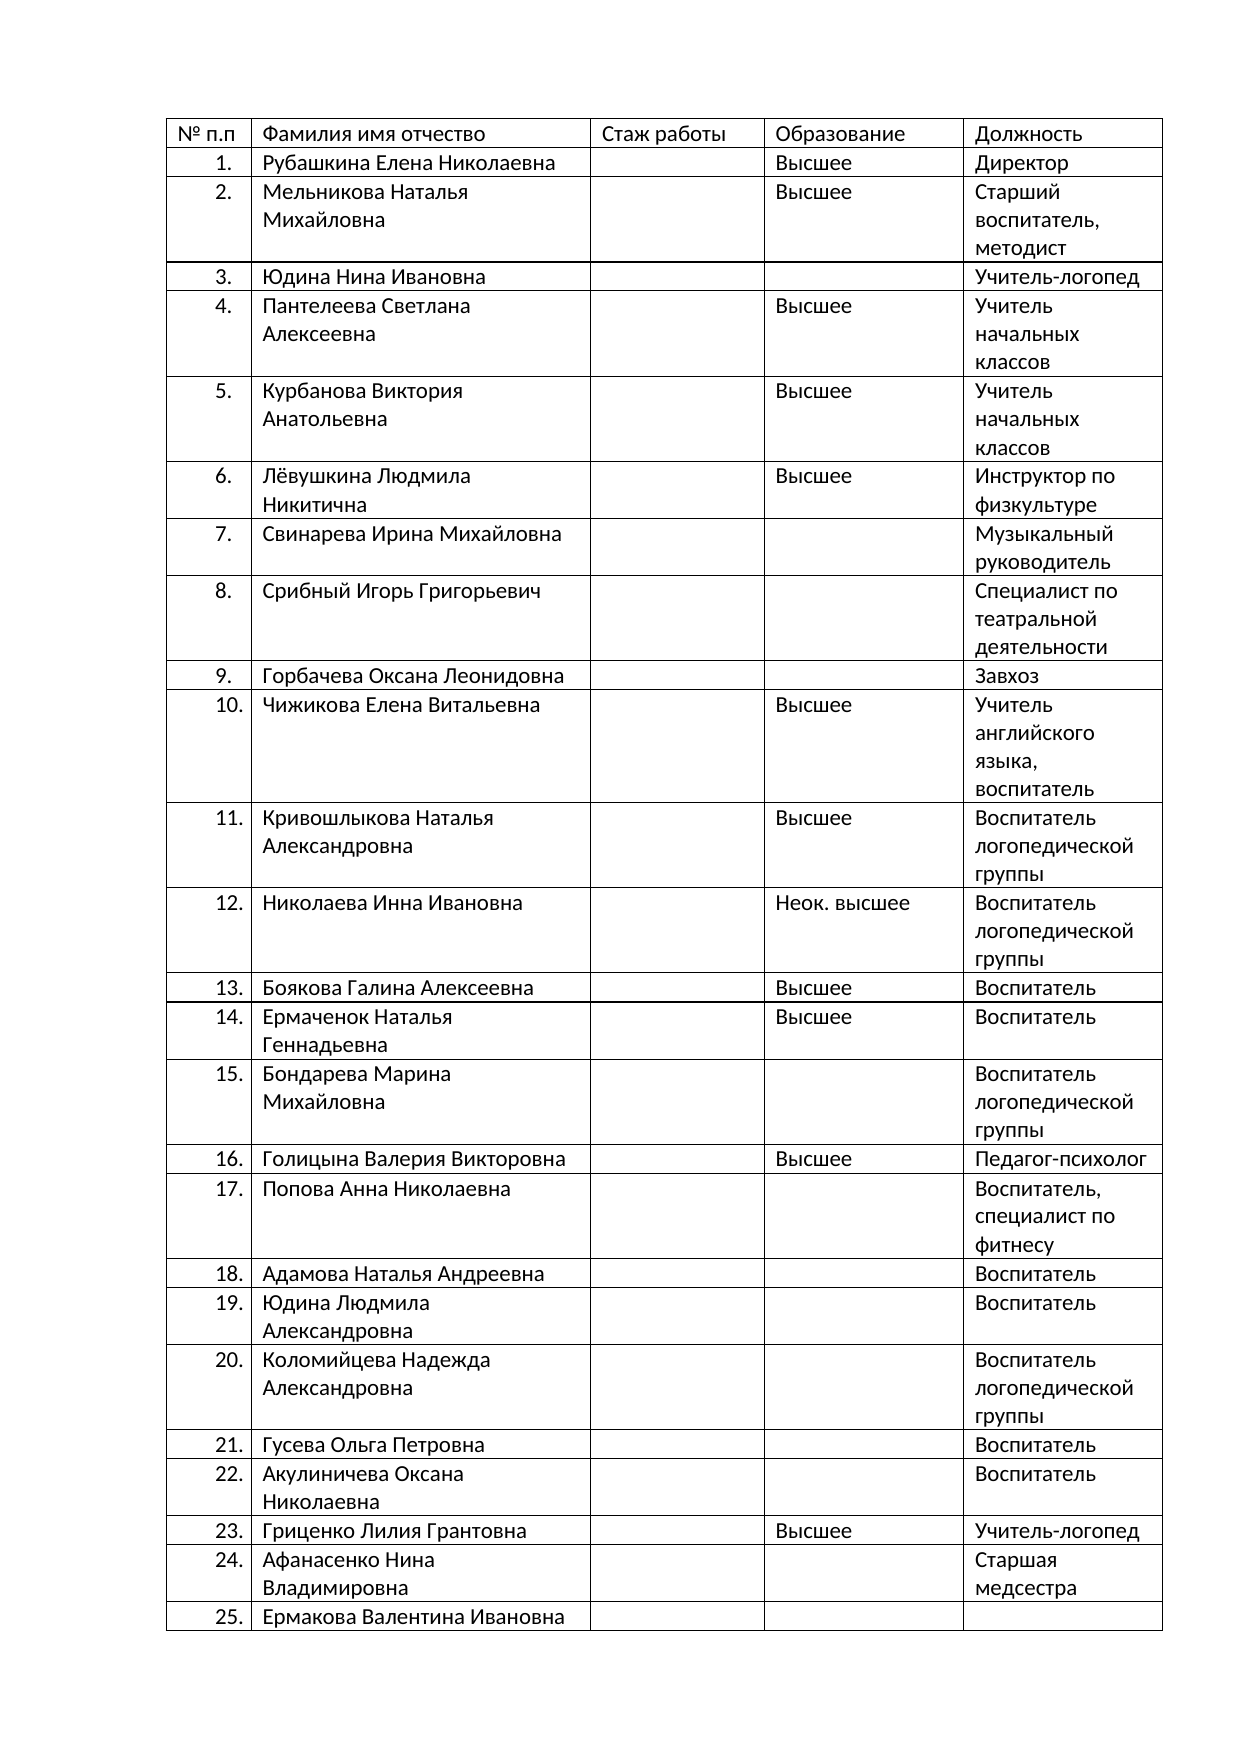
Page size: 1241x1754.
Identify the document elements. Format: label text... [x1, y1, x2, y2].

table_cell [167, 148, 251, 176]
table_cell [591, 803, 764, 887]
table_cell Боякова Галина Алексеевна [252, 973, 590, 1001]
table_cell [167, 291, 251, 376]
table_cell Высшее [765, 148, 963, 176]
table_cell [765, 661, 963, 689]
table_cell Кривошлыкова Наталья Александровна [252, 803, 590, 887]
table_cell Старшая медсестра [964, 1545, 1162, 1601]
table_cell Николаева Инна Ивановна [252, 888, 590, 972]
table_cell Учитель английского языка, воспитатель [964, 690, 1162, 802]
table_cell [765, 1060, 963, 1143]
table_cell [765, 1430, 963, 1458]
table_cell Горбачева Оксана Леонидовна [252, 661, 590, 689]
table_header Стаж работы [591, 119, 764, 147]
table_header Должность [964, 119, 1162, 147]
table_header Фамилия имя отчество [252, 119, 590, 147]
table_cell Высшее [765, 973, 963, 1001]
table_cell [591, 661, 764, 689]
table_cell [167, 803, 251, 887]
table_cell [167, 661, 251, 689]
table_cell [167, 263, 251, 290]
table_cell Попова Анна Николаевна [252, 1174, 590, 1258]
table_cell [167, 177, 251, 261]
table_cell Срибный Игорь Григорьевич [252, 576, 590, 660]
table_cell [591, 1288, 764, 1344]
table_cell [591, 177, 764, 261]
table_cell [167, 888, 251, 972]
table_cell Гусева Ольга Петровна [252, 1430, 590, 1458]
table_cell [591, 377, 764, 461]
table_cell [167, 690, 251, 802]
table_cell [591, 1516, 764, 1544]
table_cell Лёвушкина Людмила Никитична [252, 462, 590, 518]
table_cell Специалист по театральной деятельности [964, 576, 1162, 660]
table_cell Музыкальный руководитель [964, 519, 1162, 575]
table_cell [167, 1288, 251, 1344]
table_cell Воспитатель [964, 1003, 1162, 1058]
table_cell Высшее [765, 177, 963, 261]
table_cell [591, 576, 764, 660]
table_cell Акулиничева Оксана Николаевна [252, 1459, 590, 1515]
table_cell Воспитатель логопедической группы [964, 888, 1162, 972]
table_cell [167, 1174, 251, 1258]
table_cell Коломийцева Надежда Александровна [252, 1345, 590, 1429]
table_cell [591, 291, 764, 376]
table_cell Бондарева Марина Михайловна [252, 1060, 590, 1143]
table_cell Курбанова Виктория Анатольевна [252, 377, 590, 461]
table_cell Чижикова Елена Витальевна [252, 690, 590, 802]
table_cell [167, 1259, 251, 1287]
table_cell [591, 1602, 764, 1630]
table_cell Педагог-психолог [964, 1145, 1162, 1173]
table_cell [167, 1545, 251, 1601]
table_cell [167, 377, 251, 461]
table_cell [591, 973, 764, 1001]
table_cell [591, 462, 764, 518]
table_cell Воспитатель логопедической группы [964, 1345, 1162, 1429]
table_cell [167, 1430, 251, 1458]
table_cell [167, 1145, 251, 1173]
table_cell [167, 1003, 251, 1058]
table_cell [591, 1174, 764, 1258]
table_cell Афанасенко Нина Владимировна [252, 1545, 590, 1601]
table_cell Высшее [765, 377, 963, 461]
table_cell [167, 1060, 251, 1143]
table_cell [167, 1459, 251, 1515]
table_cell [167, 462, 251, 518]
table_cell [167, 519, 251, 575]
table_cell Завхоз [964, 661, 1162, 689]
table_cell Неок. высшее [765, 888, 963, 972]
table_cell Адамова Наталья Андреевна [252, 1259, 590, 1287]
table_cell [167, 1602, 251, 1630]
table_cell Юдина Людмила Александровна [252, 1288, 590, 1344]
table_cell Ермакова Валентина Ивановна [252, 1602, 590, 1630]
table_cell [591, 1060, 764, 1143]
table_cell [591, 1545, 764, 1601]
table_cell [167, 1345, 251, 1429]
table_cell Высшее [765, 462, 963, 518]
table_cell [591, 1145, 764, 1173]
table_cell Высшее [765, 1003, 963, 1058]
table_cell [591, 263, 764, 290]
table_cell Мельникова Наталья Михайловна [252, 177, 590, 261]
table_cell [765, 263, 963, 290]
table_cell Пантелеева Светлана Алексеевна [252, 291, 590, 376]
table_cell [591, 1259, 764, 1287]
table_cell Воспитатель логопедической группы [964, 1060, 1162, 1143]
table_cell Учитель-логопед [964, 263, 1162, 290]
table_cell Высшее [765, 1145, 963, 1173]
table_cell [765, 519, 963, 575]
table_header № п.п [167, 119, 251, 147]
table_cell [765, 1602, 963, 1630]
table_cell [591, 1003, 764, 1058]
table_cell [591, 690, 764, 802]
table_cell [591, 888, 764, 972]
table_header Образование [765, 119, 963, 147]
table_cell Воспитатель, специалист по фитнесу [964, 1174, 1162, 1258]
table_cell [167, 1516, 251, 1544]
table_cell Голицына Валерия Викторовна [252, 1145, 590, 1173]
table_cell Высшее [765, 803, 963, 887]
table_cell Старший воспитатель, методист [964, 177, 1162, 261]
table_cell Воспитатель [964, 1430, 1162, 1458]
table_cell Воспитатель логопедической группы [964, 803, 1162, 887]
table_cell Высшее [765, 1516, 963, 1544]
table_cell Воспитатель [964, 1288, 1162, 1344]
table_cell Директор [964, 148, 1162, 176]
table_cell Воспитатель [964, 973, 1162, 1001]
table_cell Высшее [765, 291, 963, 376]
table_cell [765, 1259, 963, 1287]
table_cell Воспитатель [964, 1259, 1162, 1287]
table_cell Ермаченок Наталья Геннадьевна [252, 1003, 590, 1058]
table_cell [765, 1459, 963, 1515]
table_cell Инструктор по физкультуре [964, 462, 1162, 518]
table_cell Учитель начальных классов [964, 377, 1162, 461]
table_cell Рубашкина Елена Николаевна [252, 148, 590, 176]
table_cell [591, 1459, 764, 1515]
table_cell [765, 1345, 963, 1429]
table_cell [765, 1288, 963, 1344]
table_cell Высшее [765, 690, 963, 802]
table_cell Учитель начальных классов [964, 291, 1162, 376]
table_cell [964, 1602, 1162, 1630]
table_cell [591, 1345, 764, 1429]
table_cell [167, 576, 251, 660]
table_cell Воспитатель [964, 1459, 1162, 1515]
table_cell Юдина Нина Ивановна [252, 263, 590, 290]
table_cell [765, 1545, 963, 1601]
table_cell [765, 1174, 963, 1258]
table_cell Учитель-логопед [964, 1516, 1162, 1544]
table_cell [167, 973, 251, 1001]
table_cell [591, 1430, 764, 1458]
table_cell Гриценко Лилия Грантовна [252, 1516, 590, 1544]
table_cell [765, 576, 963, 660]
table_cell [591, 148, 764, 176]
table_cell [591, 519, 764, 575]
table_cell Свинарева Ирина Михайловна [252, 519, 590, 575]
